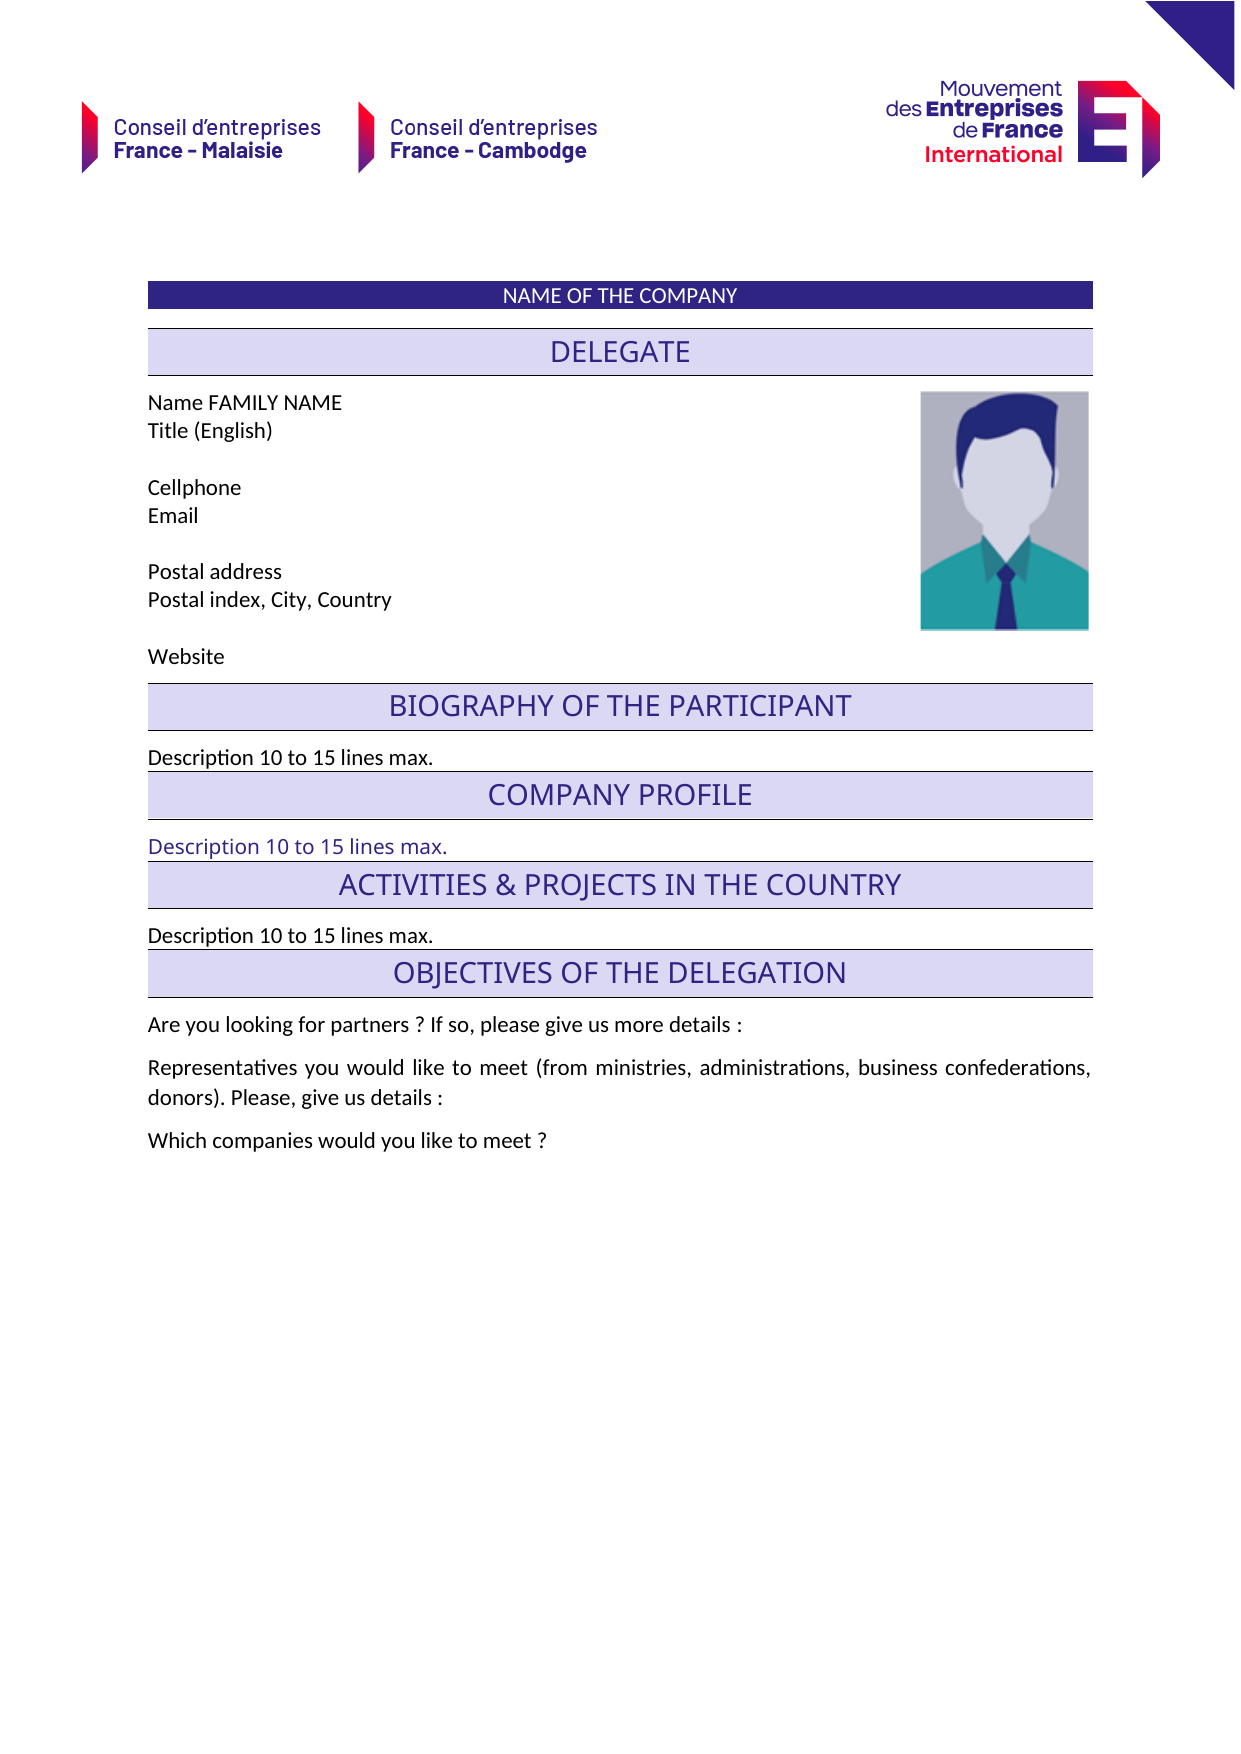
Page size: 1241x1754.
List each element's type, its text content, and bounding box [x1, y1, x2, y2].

picture [3, 1, 1234, 224]
table_header OBJECTIVES OF THE DELEGATION [148, 950, 1093, 997]
table_header DELEGATE [148, 329, 1093, 375]
table_header BIOGRAPHY OF THE PARTICIPANT [148, 684, 1093, 730]
picture [920, 391, 1089, 631]
table_header COMPANY PROFILE [148, 772, 1093, 818]
table_header ACTIVITIES & PROJECTS IN THE COUNTRY [148, 862, 1093, 908]
